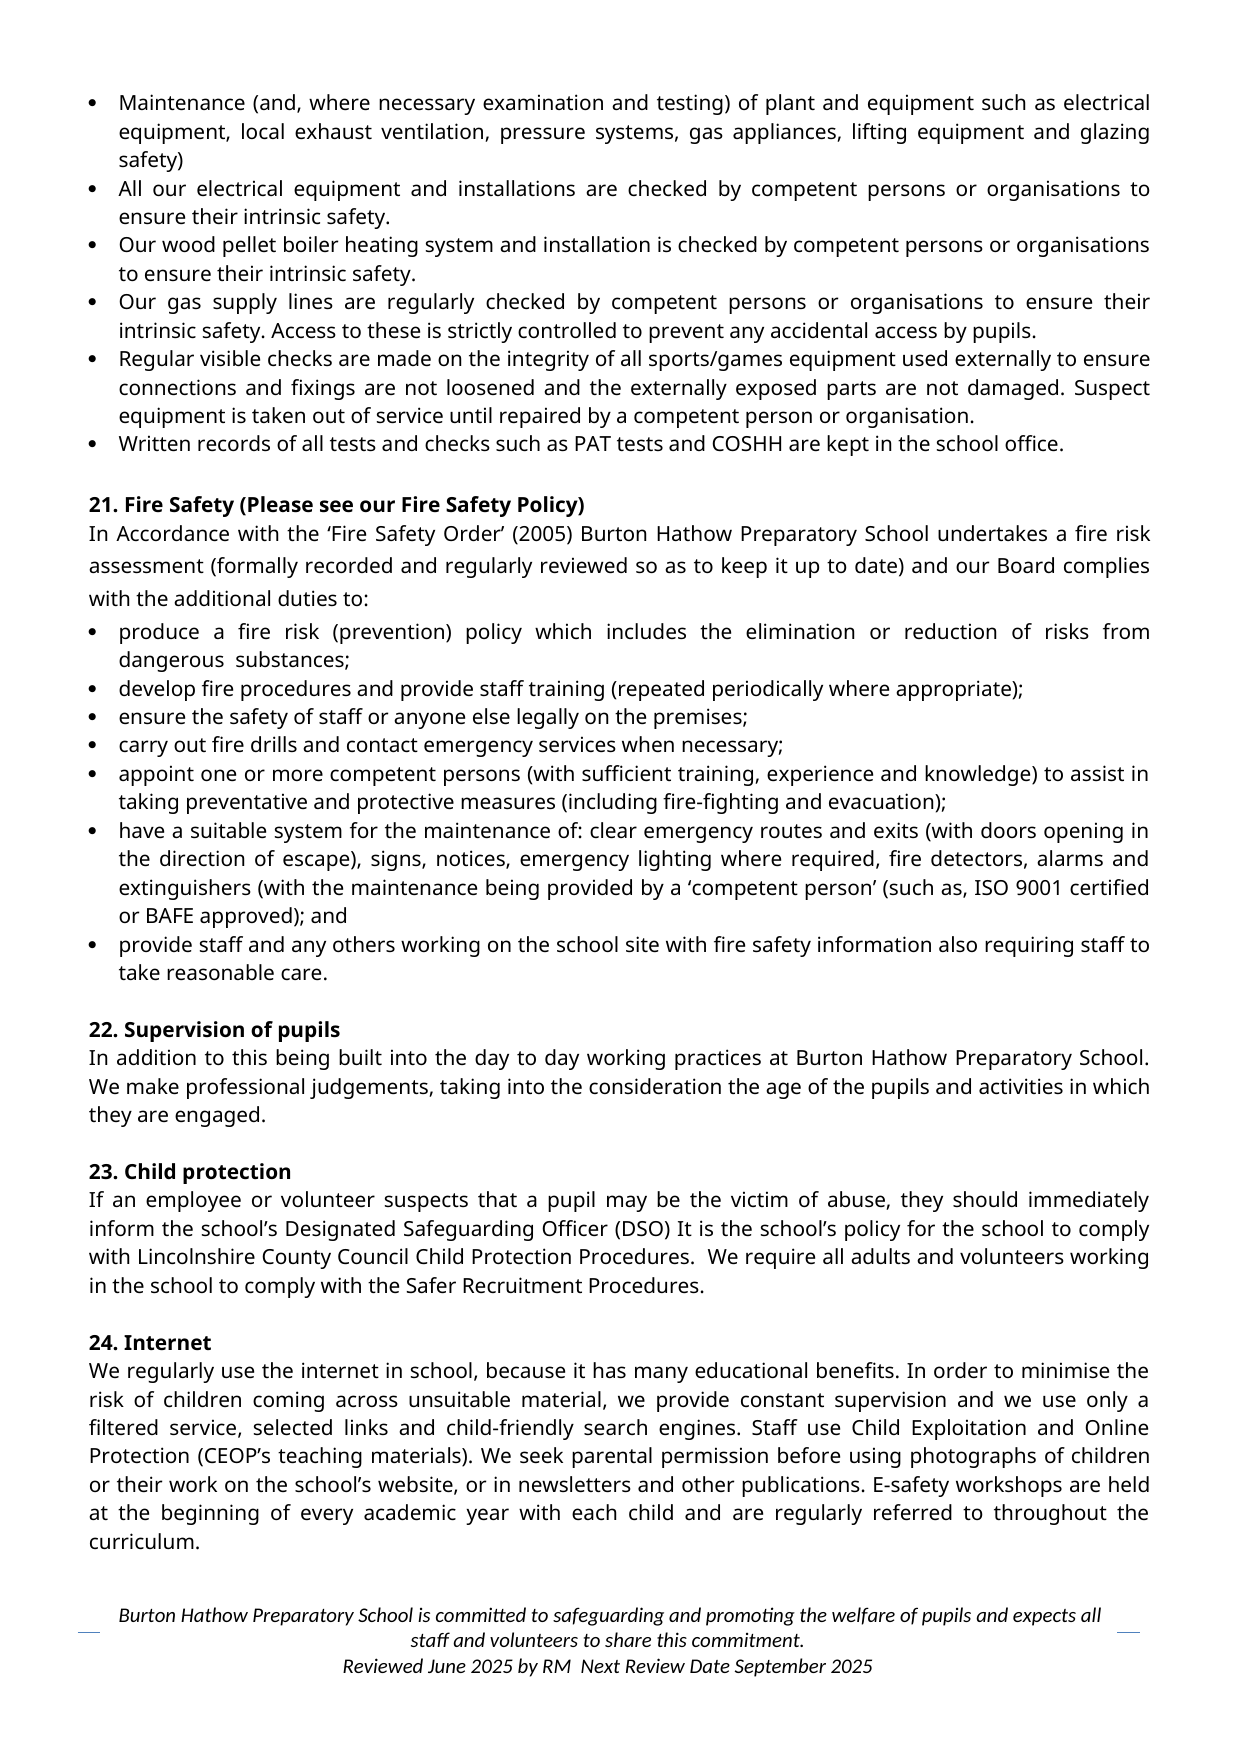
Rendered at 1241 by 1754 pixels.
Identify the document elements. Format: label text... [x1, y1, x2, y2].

text 22. Supervision of pupils [89, 1015, 1152, 1043]
text 23. Child protection [89, 1157, 1152, 1186]
list All our electrical equipment and installations are checked by competent persons or organisations to ensure their intrinsic safety. [89, 174, 1152, 231]
list provide staff and any others working on the school site with fire safety information also requiring staff to take reasonable care. [89, 930, 1152, 987]
list carry out fire drills and contact emergency services when necessary; [89, 731, 1152, 759]
list Regular visible checks are made on the integrity of all sports/games equipment used externally to ensure connections and fixings are not loosened and the externally exposed parts are not damaged. Suspect equipment is taken out of service until repaired by a competent person or organisation. [89, 344, 1152, 429]
text In addition to this being built into the day to day working practices at Burton Hathow Preparatory School. We make professional judgements, taking into the consideration the age of the pupils and activities in which they are engaged. [89, 1043, 1152, 1129]
text We regularly use the internet in school, because it has many educational benefits. In order to minimise the risk of children coming across unsuitable material, we provide constant supervision and we use only a filtered service, selected links and child-friendly search engines. Staff use Child Exploitation and Online Protection (CEOP’s teaching materials). We seek parental permission before using photographs of children or their work on the school’s website, or in newsletters and other publications. E-safety workshops are held at the beginning of every academic year with each child and are regularly referred to throughout the curriculum. [89, 1356, 1152, 1555]
list produce a fire risk (prevention) policy which includes the elimination or reduction of risks from dangerous substances; [89, 617, 1152, 674]
list Our gas supply lines are regularly checked by competent persons or organisations to ensure their intrinsic safety. Access to these is strictly controlled to prevent any accidental access by pupils. [89, 287, 1152, 344]
list Maintenance (and, where necessary examination and testing) of plant and equipment such as electrical equipment, local exhaust ventilation, pressure systems, gas appliances, lifting equipment and glazing safety) [89, 88, 1152, 174]
list Written records of all tests and checks such as PAT tests and COSHH are kept in the school office. [89, 429, 1152, 458]
list appoint one or more competent persons (with sufficient training, experience and knowledge) to assist in taking preventative and protective measures (including fire-fighting and evacuation); [89, 759, 1152, 816]
list ensure the safety of staff or anyone else legally on the premises; [89, 702, 1152, 731]
text In Accordance with the ‘Fire Safety Order’ (2005) Burton Hathow Preparatory School undertakes a fire risk assessment (formally recorded and regularly reviewed so as to keep it up to date) and our Board complies with the additional duties to: [89, 519, 1152, 613]
list have a suitable system for the maintenance of: clear emergency routes and exits (with doors opening in the direction of escape), signs, notices, emergency lighting where required, fire detectors, alarms and extinguishers (with the maintenance being provided by a ‘competent person’ (such as, ISO 9001 certified or BAFE approved); and [89, 816, 1152, 930]
list develop fire procedures and provide staff training (repeated periodically where appropriate); [89, 674, 1152, 702]
text If an employee or volunteer suspects that a pupil may be the victim of abuse, they should immediately inform the school’s Designated Safeguarding Officer (DSO) It is the school’s policy for the school to comply with Lincolnshire County Council Child Protection Procedures. We require all adults and volunteers working in the school to comply with the Safer Recruitment Procedures. [89, 1186, 1152, 1299]
list 21. Fire Safety (Please see our Fire Safety Policy) [89, 491, 1152, 519]
list Our wood pellet boiler heating system and installation is checked by competent persons or organisations to ensure their intrinsic safety. [89, 231, 1152, 287]
text 24. Internet [89, 1328, 1152, 1356]
